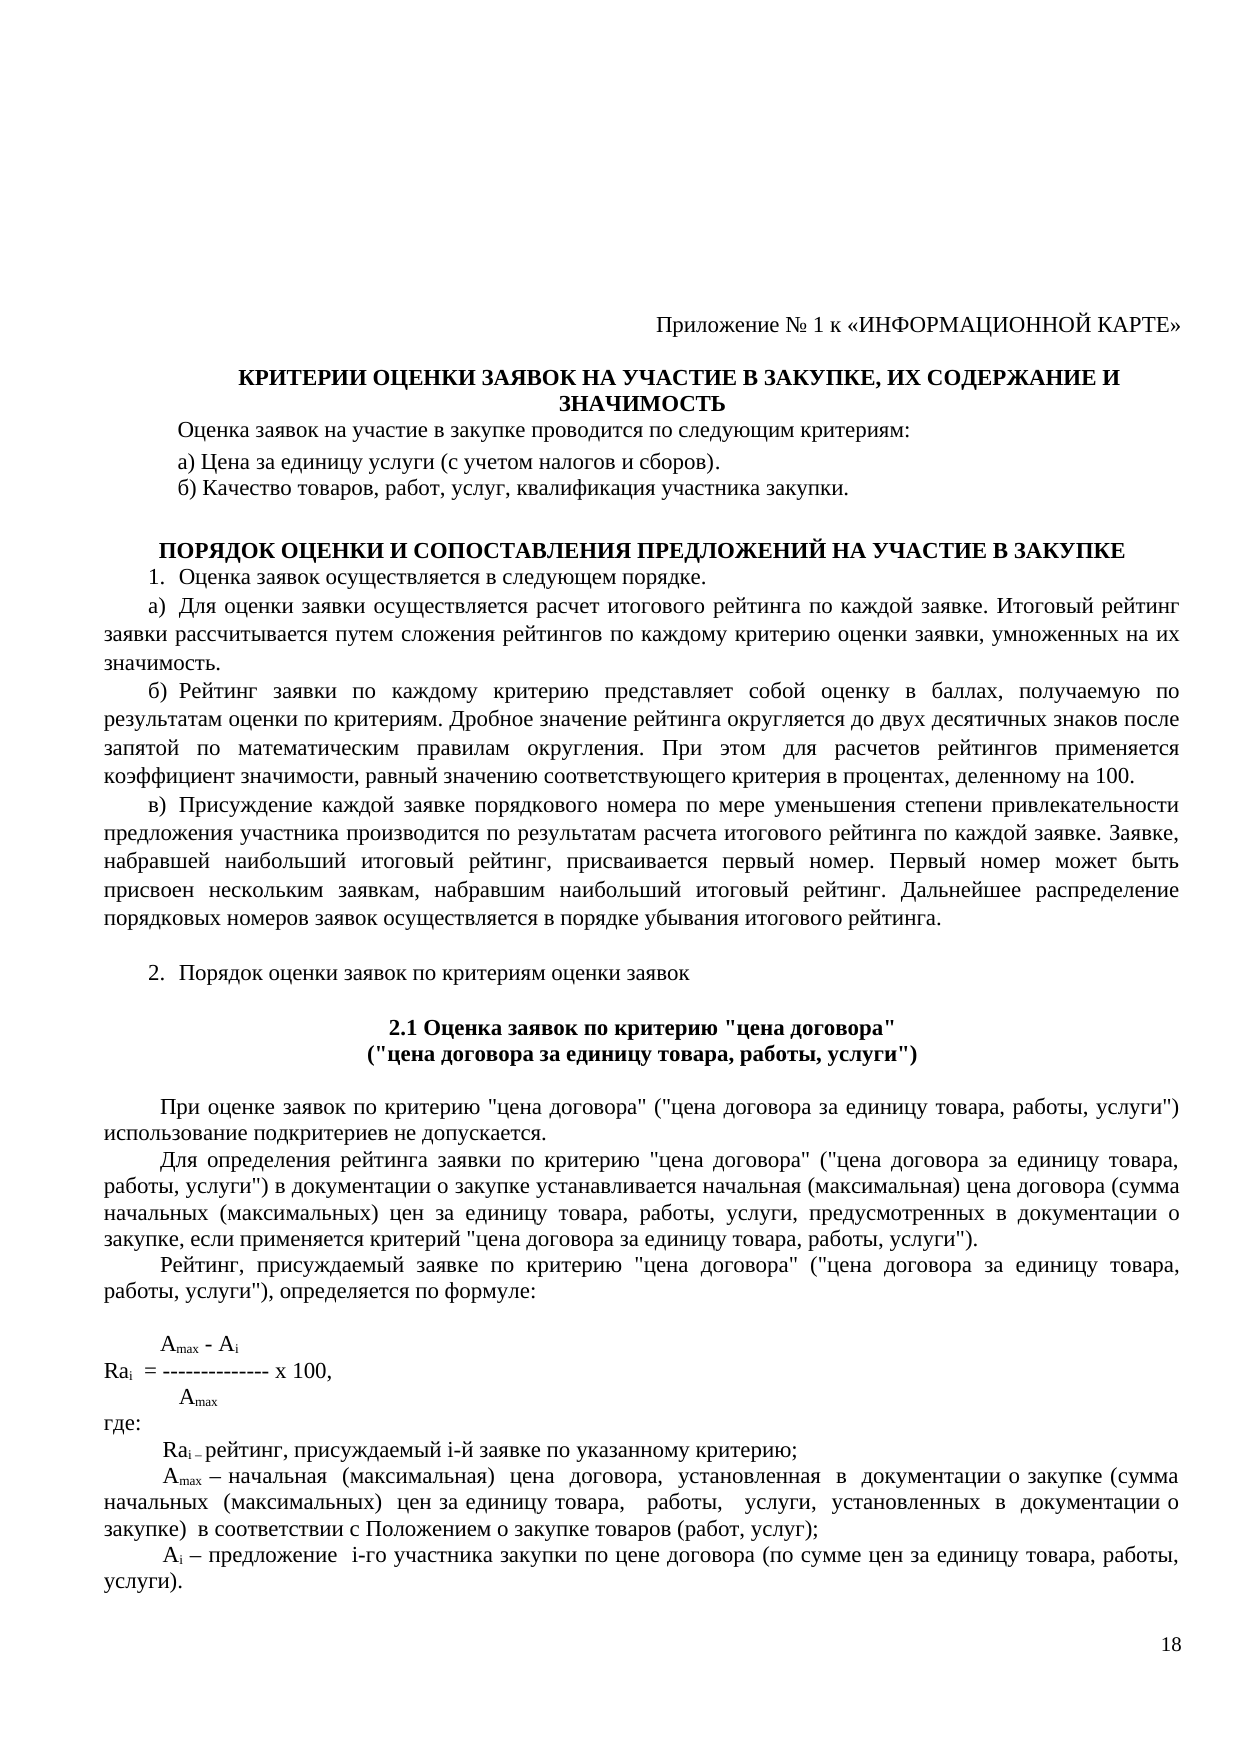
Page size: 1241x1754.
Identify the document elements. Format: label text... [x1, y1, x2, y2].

text Приложение № 1 к «ИНФОРМАЦИОННОЙ КАРТЕ» [103, 311, 1181, 337]
text Amax – начальная (максимальная) цена договора, установленная в документации о закупке (сумма начальных (максимальных) цен за единицу товара, работы, услуги, установленных в документации о закупке) в соответствии с Положением о закупке товаров (работ, услуг); [103, 1462, 1181, 1541]
text При оценке заявок по критерию "цена договора" ("цена договора за единицу товара, работы, услуги") использование подкритериев не допускается. [103, 1093, 1181, 1146]
list Порядок оценки заявок по критериям оценки заявок [103, 959, 1181, 986]
text Оценка заявок на участие в закупке проводится по следующим критериям: [103, 416, 1181, 443]
text Rai = -------------- x 100, [103, 1357, 1181, 1383]
list Оценка заявок осуществляется в следующем порядке. [103, 563, 1181, 589]
text Rai – рейтинг, присуждаемый i-й заявке по указанному критерию; [103, 1436, 1181, 1462]
text б) Качество товаров, работ, услуг, квалификация участника закупки. [103, 474, 1181, 501]
text Рейтинг, присуждаемый заявке по критерию "цена договора" ("цена договора за единицу товара, работы, услуги"), определяется по формуле: [103, 1251, 1181, 1304]
list Рейтинг заявки по каждому критерию представляет собой оценку в баллах, получаемую по результатам оценки по критериям. Дробное значение рейтинга округляется до двух десятичных знаков после запятой по математическим правилам округления. При этом для расчетов рейтингов применяется коэффициент значимости, равный значению соответствующего критерия в процентах, деленному на 100. [103, 677, 1181, 789]
text где: [103, 1409, 1181, 1436]
text 2.1 Оценка заявок по критерию "цена договора" [103, 1014, 1181, 1040]
text Ai – предложение i-го участника закупки по цене договора (по сумме цен за единицу товара, работы, услуги). [103, 1541, 1181, 1594]
text Для определения рейтинга заявки по критерию "цена договора" ("цена договора за единицу товара, работы, услуги") в документации о закупке устанавливается начальная (максимальная) цена договора (сумма начальных (максимальных) цен за единицу товара, работы, услуги, предусмотренных в документации о закупке, если применяется критерий "цена договора за единицу товара, работы, услуги"). [103, 1146, 1181, 1251]
text Amax - Ai [103, 1330, 1181, 1357]
list Для оценки заявки осуществляется расчет итогового рейтинга по каждой заявке. Итоговый рейтинг заявки рассчитывается путем сложения рейтингов по каждому критерию оценки заявки, умноженных на их значимость. [103, 592, 1181, 675]
list Присуждение каждой заявке порядкового номера по мере уменьшения степени привлекательности предложения участника производится по результатам расчета итогового рейтинга по каждой заявке. Заявке, набравшей наибольший итоговый рейтинг, присваивается первый номер. Первый номер может быть присвоен нескольким заявкам, набравшим наибольший итоговый рейтинг. Дальнейшее распределение порядковых номеров заявок осуществляется в порядке убывания итогового рейтинга. [103, 791, 1181, 931]
text ПОРЯДОК ОЦЕНКИ И СОПОСТАВЛЕНИЯ ПРЕДЛОЖЕНИЙ НА УЧАСТИЕ В ЗАКУПКЕ [103, 537, 1181, 563]
text ("цена договора за единицу товара, работы, услуги") [103, 1040, 1181, 1067]
text КРИТЕРИИ ОЦЕНКИ ЗАЯВОК НА УЧАСТИЕ В ЗАКУПКЕ, ИХ СОДЕРЖАНИЕ И ЗНАЧИМОСТЬ [103, 364, 1181, 416]
text Amax [103, 1383, 1181, 1409]
text а) Цена за единицу услуги (с учетом налогов и сборов). [103, 448, 1181, 474]
